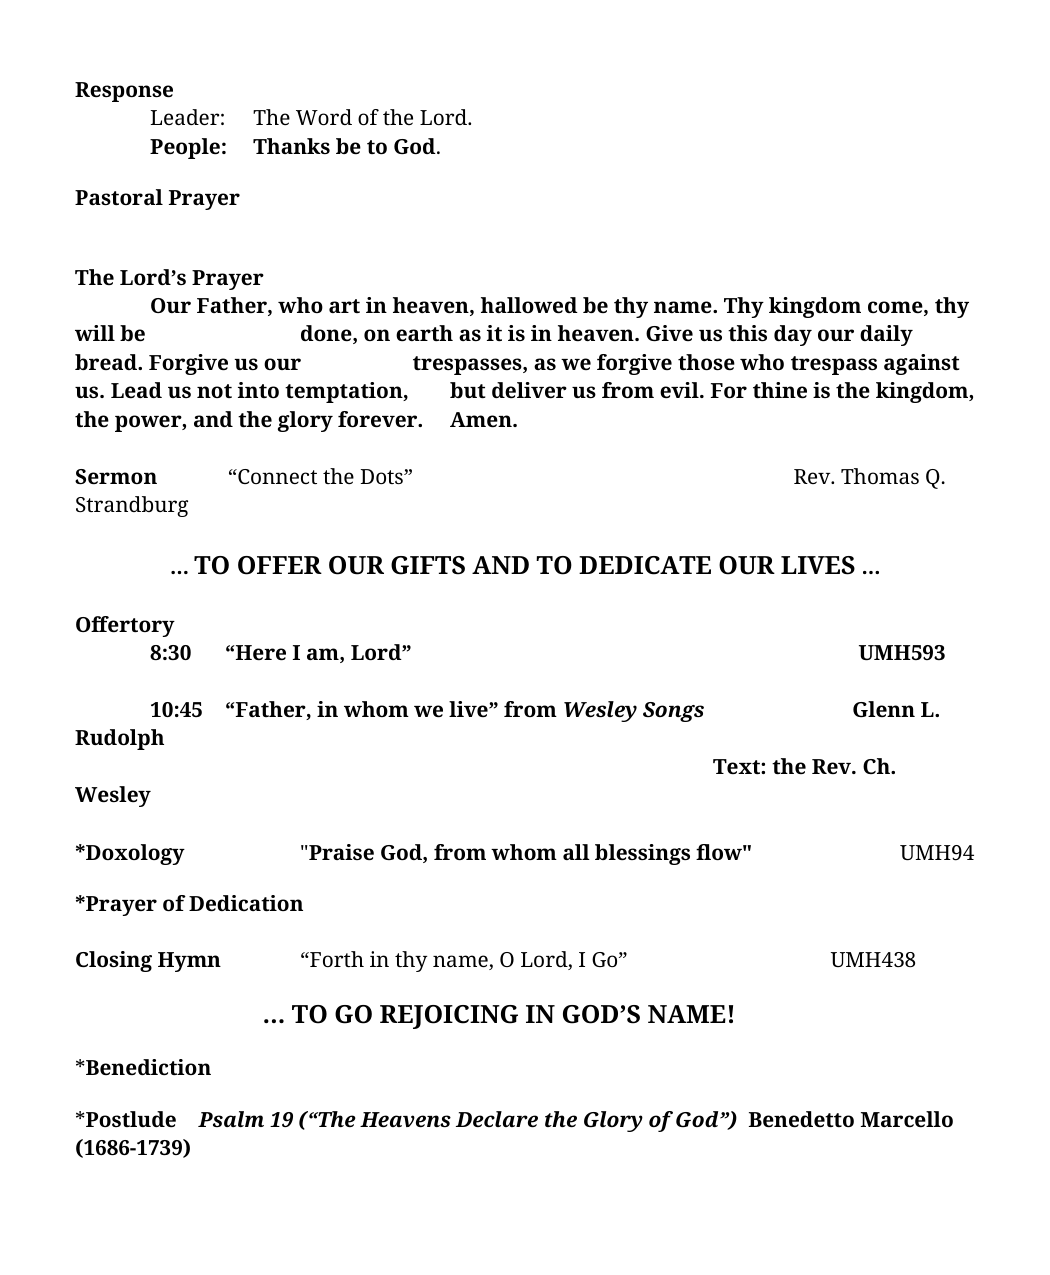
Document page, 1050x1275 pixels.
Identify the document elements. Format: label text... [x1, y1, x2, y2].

text People: Thanks be to God. [150, 132, 975, 160]
text Text: the Rev. Ch. Wesley [75, 752, 975, 809]
text *Doxology "Praise God, from whom all blessings flow" UMH94 [75, 838, 975, 866]
text … TO OFFER OUR GIFTS AND TO DEDICATE OUR LIVES … [75, 547, 975, 581]
text The Lord’s Prayer [75, 263, 975, 291]
text Response [75, 75, 975, 103]
text 8:30 “Here I am, Lord” UMH593 [75, 638, 975, 667]
text Offertory [75, 610, 975, 638]
text Our Father, who art in heaven, hallowed be thy name. Thy kingdom come, thy will be done, on earth as it is in heaven. Give us this day our daily bread. Forgive us our trespasses, as we forgive those who trespass against us. Lead us not into temptation, but deliver us from evil. For thine is the kingdom, the power, and the glory forever. Amen. [75, 291, 975, 433]
text Sermon “Connect the Dots” Rev. Thomas Q. Strandburg [75, 462, 975, 519]
text … TO GO REJOICING IN GOD’S NAME! [262, 997, 975, 1031]
text *Benediction [75, 1053, 975, 1082]
text Pastoral Prayer [75, 183, 975, 211]
text *Prayer of Dedication [75, 889, 975, 917]
text Leader: The Word of the Lord. [150, 103, 975, 132]
text *Postlude Psalm 19 (“The Heavens Declare the Glory of God”) Benedetto Marcello (1686-1739) [75, 1105, 975, 1162]
text Closing Hymn “Forth in thy name, O Lord, I Go” UMH438 [75, 946, 975, 974]
text 10:45 “Father, in whom we live” from Wesley Songs Glenn L. Rudolph [75, 695, 975, 752]
